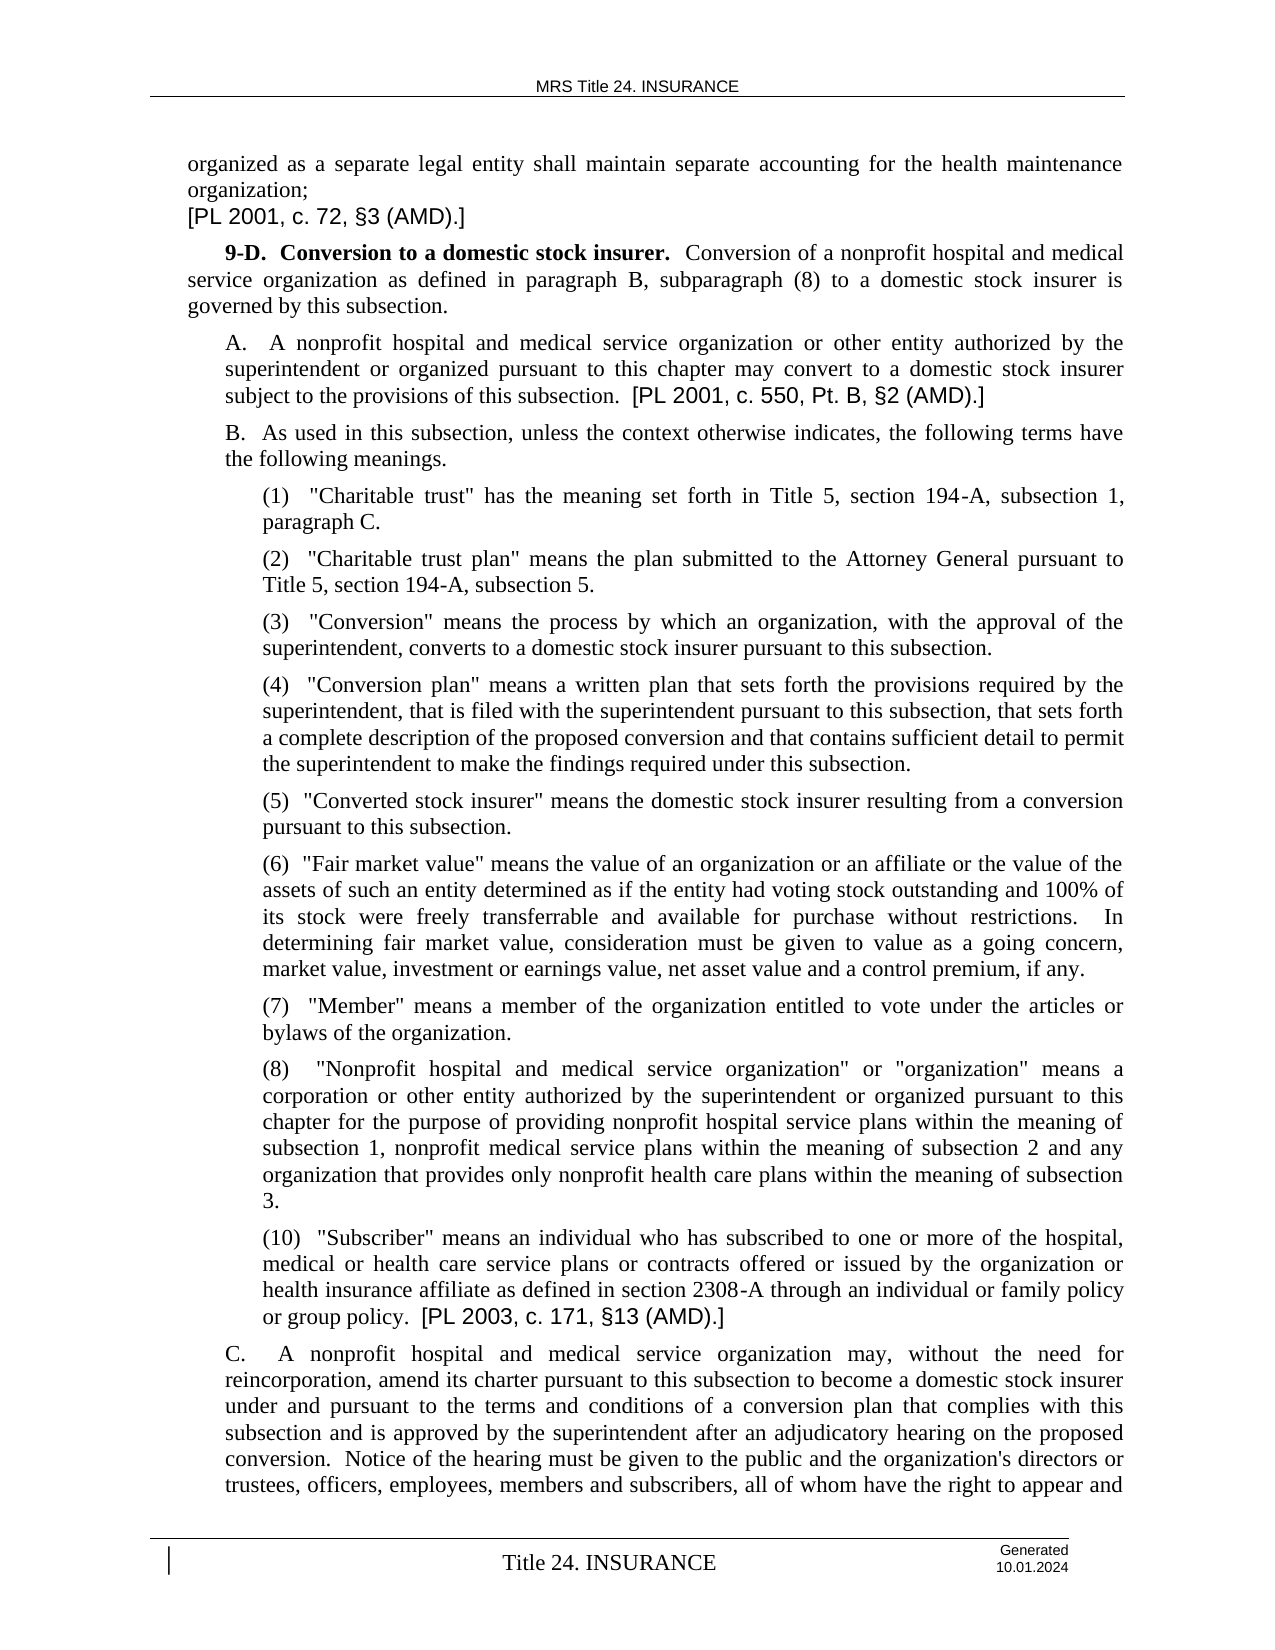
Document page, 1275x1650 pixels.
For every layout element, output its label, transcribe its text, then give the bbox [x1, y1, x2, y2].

text [PL 2001, c. 72, §3 (AMD).] [187, 203, 1125, 229]
text (8) "Nonprofit hospital and medical service organization" or "organization" means a corporation or other entity authorized by the superintendent or organized pursuant to this chapter for the purpose of providing nonprofit hospital service plans within the meaning of subsection 1, nonprofit medical service plans within the meaning of subsection 2 and any organization that provides only nonprofit health care plans within the meaning of subsection 3. [262, 1055, 1125, 1213]
text (2) "Charitable trust plan" means the plan submitted to the Attorney General pursuant to Title 5, section 194‑A, subsection 5. [262, 545, 1125, 597]
text (1) "Charitable trust" has the meaning set forth in Title 5, section 194‑A, subsection 1, paragraph C. [262, 482, 1125, 534]
text (7) "Member" means a member of the organization entitled to vote under the articles or bylaws of the organization. [262, 992, 1125, 1045]
text (4) "Conversion plan" means a written plan that sets forth the provisions required by the superintendent, that is filed with the superintendent pursuant to this subsection, that sets forth a complete description of the proposed conversion and that contains sufficient detail to permit the superintendent to make the findings required under this subsection. [262, 671, 1125, 776]
text (10) "Subscriber" means an individual who has subscribed to one or more of the hospital, medical or health care service plans or contracts offered or issued by the organization or health insurance affiliate as defined in section 2308‑A through an individual or family policy or group policy. [PL 2003, c. 171, §13 (AMD).] [262, 1224, 1125, 1329]
text 9-D. Conversion to a domestic stock insurer. Conversion of a nonprofit hospital and medical service organization as defined in paragraph B, subparagraph (8) to a domestic stock insurer is governed by this subsection. [187, 239, 1125, 318]
text B. As used in this subsection, unless the context otherwise indicates, the following terms have the following meanings. [225, 418, 1125, 471]
text (5) "Converted stock insurer" means the domestic stock insurer resulting from a conversion pursuant to this subsection. [262, 787, 1125, 839]
text A. A nonprofit hospital and medical service organization or other entity authorized by the superintendent or organized pursuant to this chapter may convert to a domestic stock insurer subject to the provisions of this subsection. [PL 2001, c. 550, Pt. B, §2 (AMD).] [225, 329, 1125, 408]
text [225, 1340, 1125, 1498]
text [187, 150, 1125, 203]
text (3) "Conversion" means the process by which an organization, with the approval of the superintendent, converts to a domestic stock insurer pursuant to this subsection. [262, 608, 1125, 661]
text (6) "Fair market value" means the value of an organization or an affiliate or the value of the assets of such an entity determined as if the entity had voting stock outstanding and 100% of its stock were freely transferrable and available for purchase without restrictions. In determining fair market value, consideration must be given to value as a going concern, market value, investment or earnings value, net asset value and a control premium, if any. [262, 850, 1125, 982]
